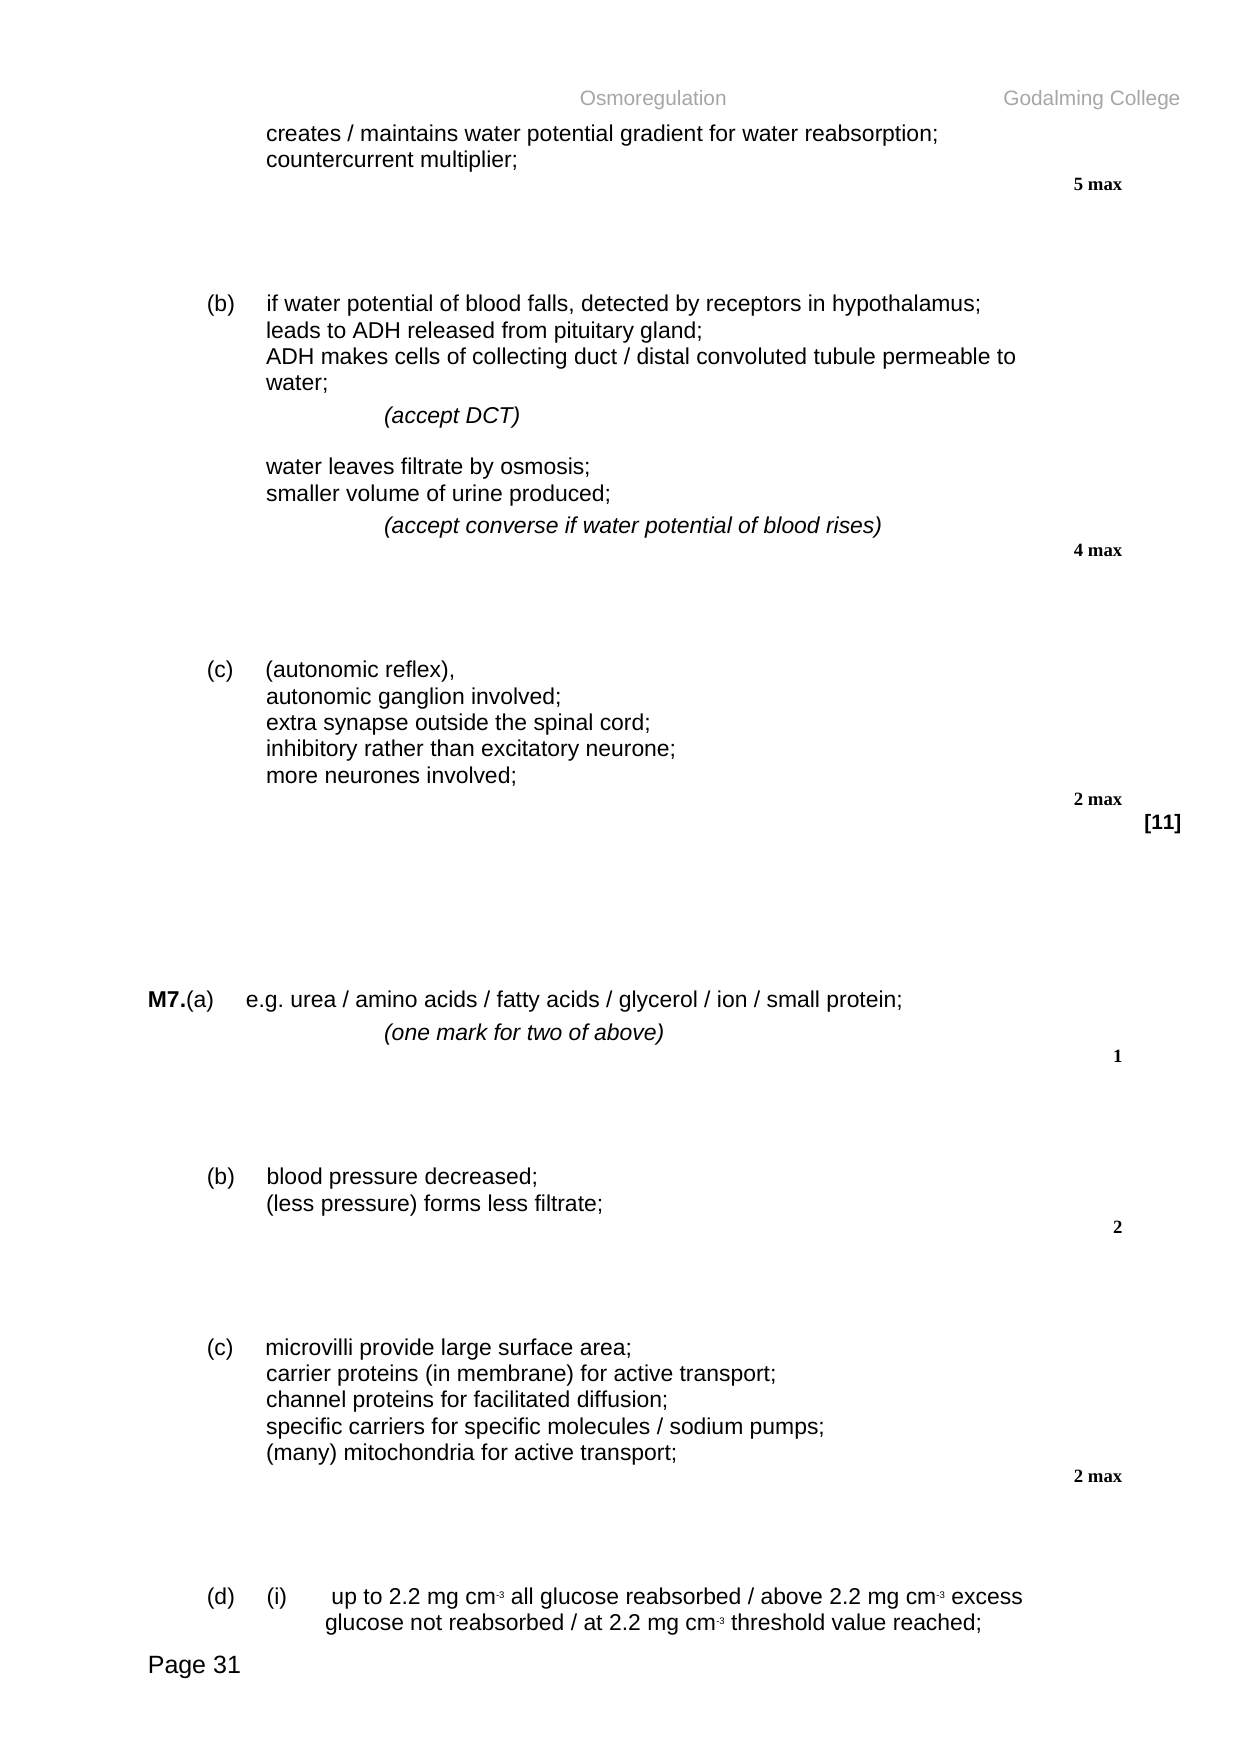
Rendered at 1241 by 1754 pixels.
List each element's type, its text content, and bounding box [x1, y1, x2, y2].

text channel proteins for facilitated diffusion; [266, 1386, 1063, 1413]
text 2 max [148, 788, 1122, 809]
text (many) mitochondria for active transport; [266, 1439, 1063, 1465]
text specific carriers for specific molecules / sodium pumps; [266, 1413, 1063, 1439]
text 2 max [148, 1465, 1122, 1487]
text (one mark for two of above) [384, 1019, 1004, 1045]
text leads to ADH released from pituitary gland; [266, 317, 1063, 343]
text 4 max [148, 538, 1122, 560]
text 2 [148, 1216, 1122, 1237]
text 5 max [148, 172, 1122, 194]
text extra synapse outside the spinal cord; [266, 709, 1063, 735]
text smaller volume of urine produced; [266, 479, 1063, 506]
text (c) (autonomic reflex), autonomic ganglion involved; [207, 656, 1063, 709]
text (d) (i) up to 2.2 mg cm-3 all glucose reabsorbed / above 2.2 mg cm-3 excess glucose not reabsorbed / at 2.2 mg cm-3 threshold value reached; [207, 1583, 1063, 1636]
text (b) if water potential of blood falls, detected by receptors in hypothalamus; [207, 290, 1063, 317]
text water leaves filtrate by osmosis; [266, 453, 1063, 479]
text [11] [148, 809, 1181, 833]
text inhibitory rather than excitatory neurone; [266, 735, 1063, 762]
text (c) microvilli provide large surface area; [207, 1333, 1063, 1360]
text 1 [148, 1045, 1122, 1067]
text creates / maintains water potential gradient for water reabsorption; [266, 120, 1063, 146]
text (less pressure) forms less filtrate; [266, 1189, 1063, 1216]
text (accept converse if water potential of blood rises) [384, 512, 1004, 538]
text M7.(a) e.g. urea / amino acids / fatty acids / glycerol / ion / small protein; [148, 986, 1122, 1013]
text countercurrent multiplier; [266, 146, 1063, 172]
text more neurones involved; [266, 762, 1063, 788]
text (accept DCT) [384, 402, 1004, 428]
text ADH makes cells of collecting duct / distal convoluted tubule permeable to water; [266, 343, 1063, 396]
text carrier proteins (in membrane) for active transport; [266, 1360, 1063, 1386]
text (b) blood pressure decreased; [207, 1163, 1063, 1189]
